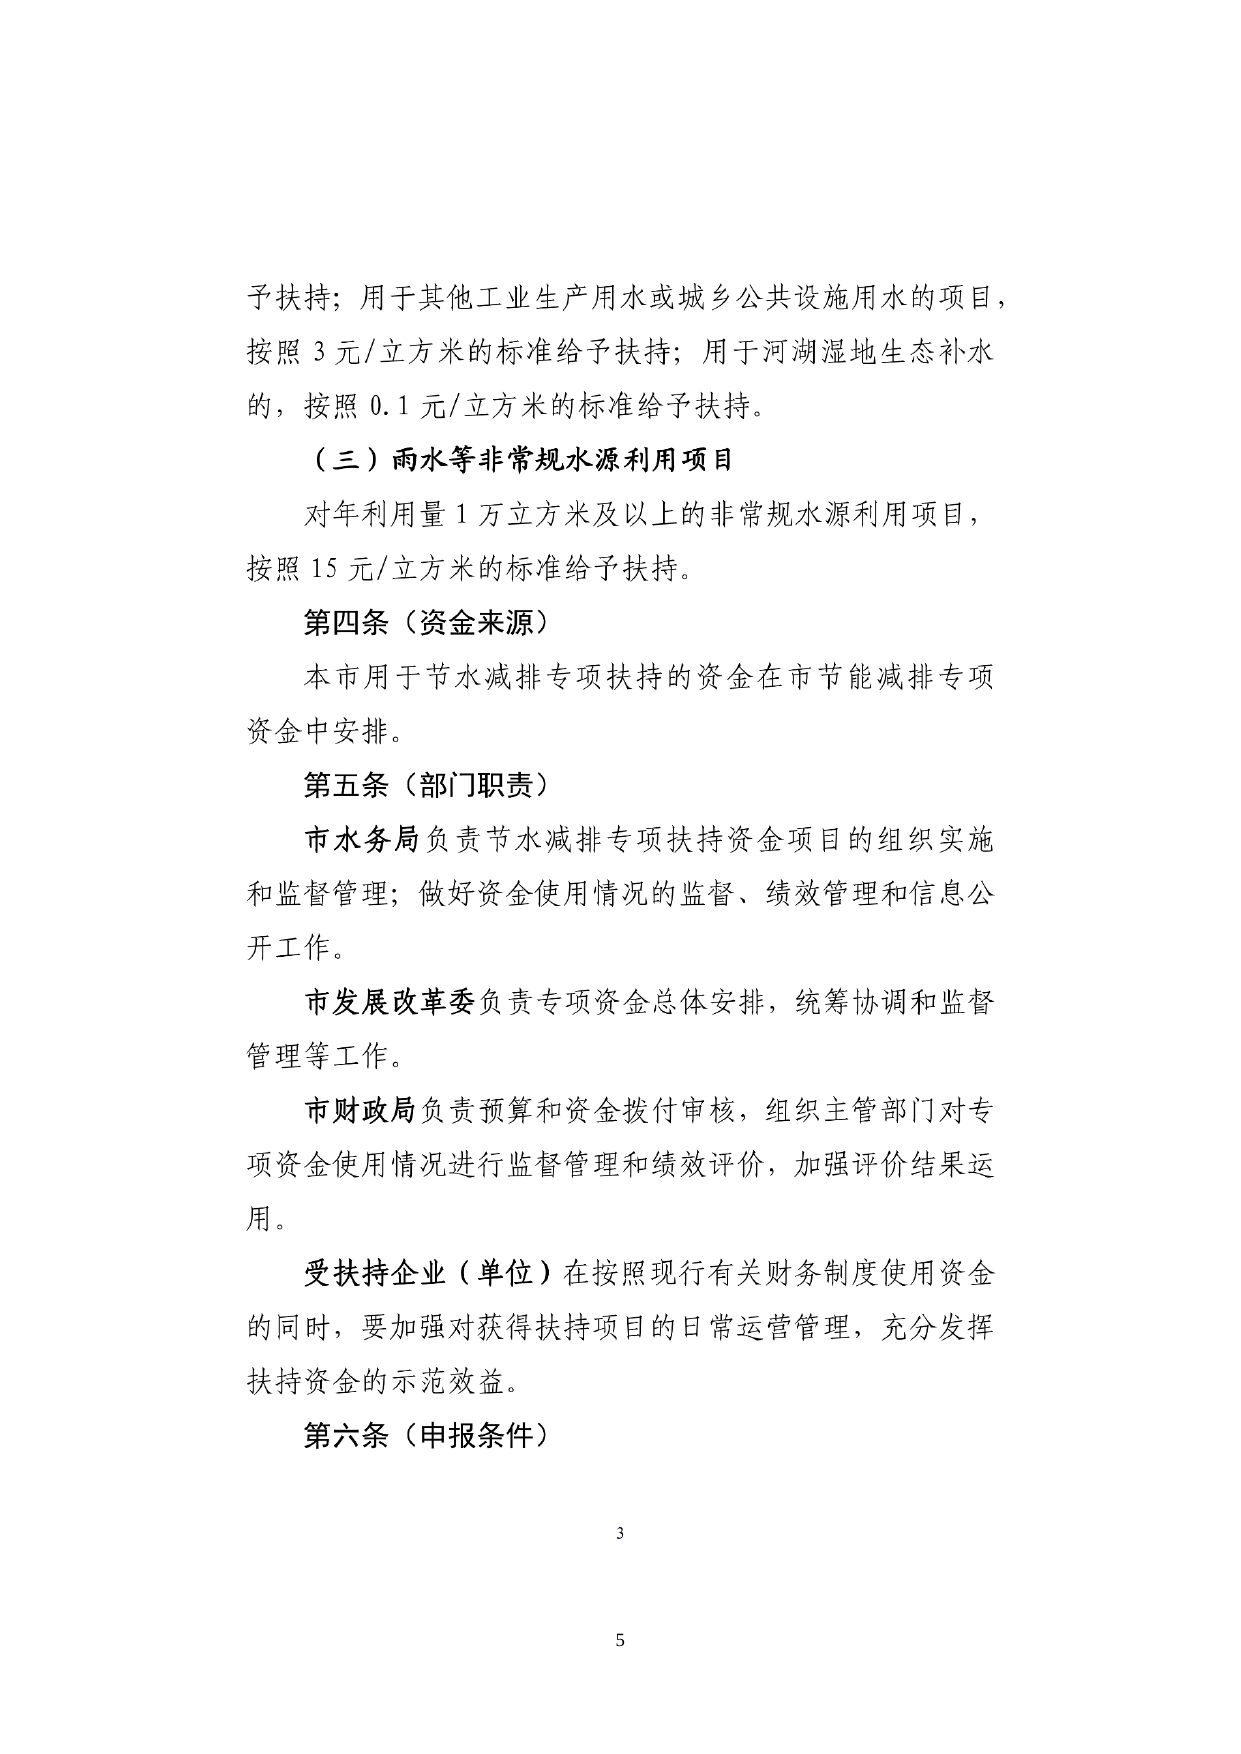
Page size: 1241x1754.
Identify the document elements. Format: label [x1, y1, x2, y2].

picture [82, 110, 1158, 1629]
